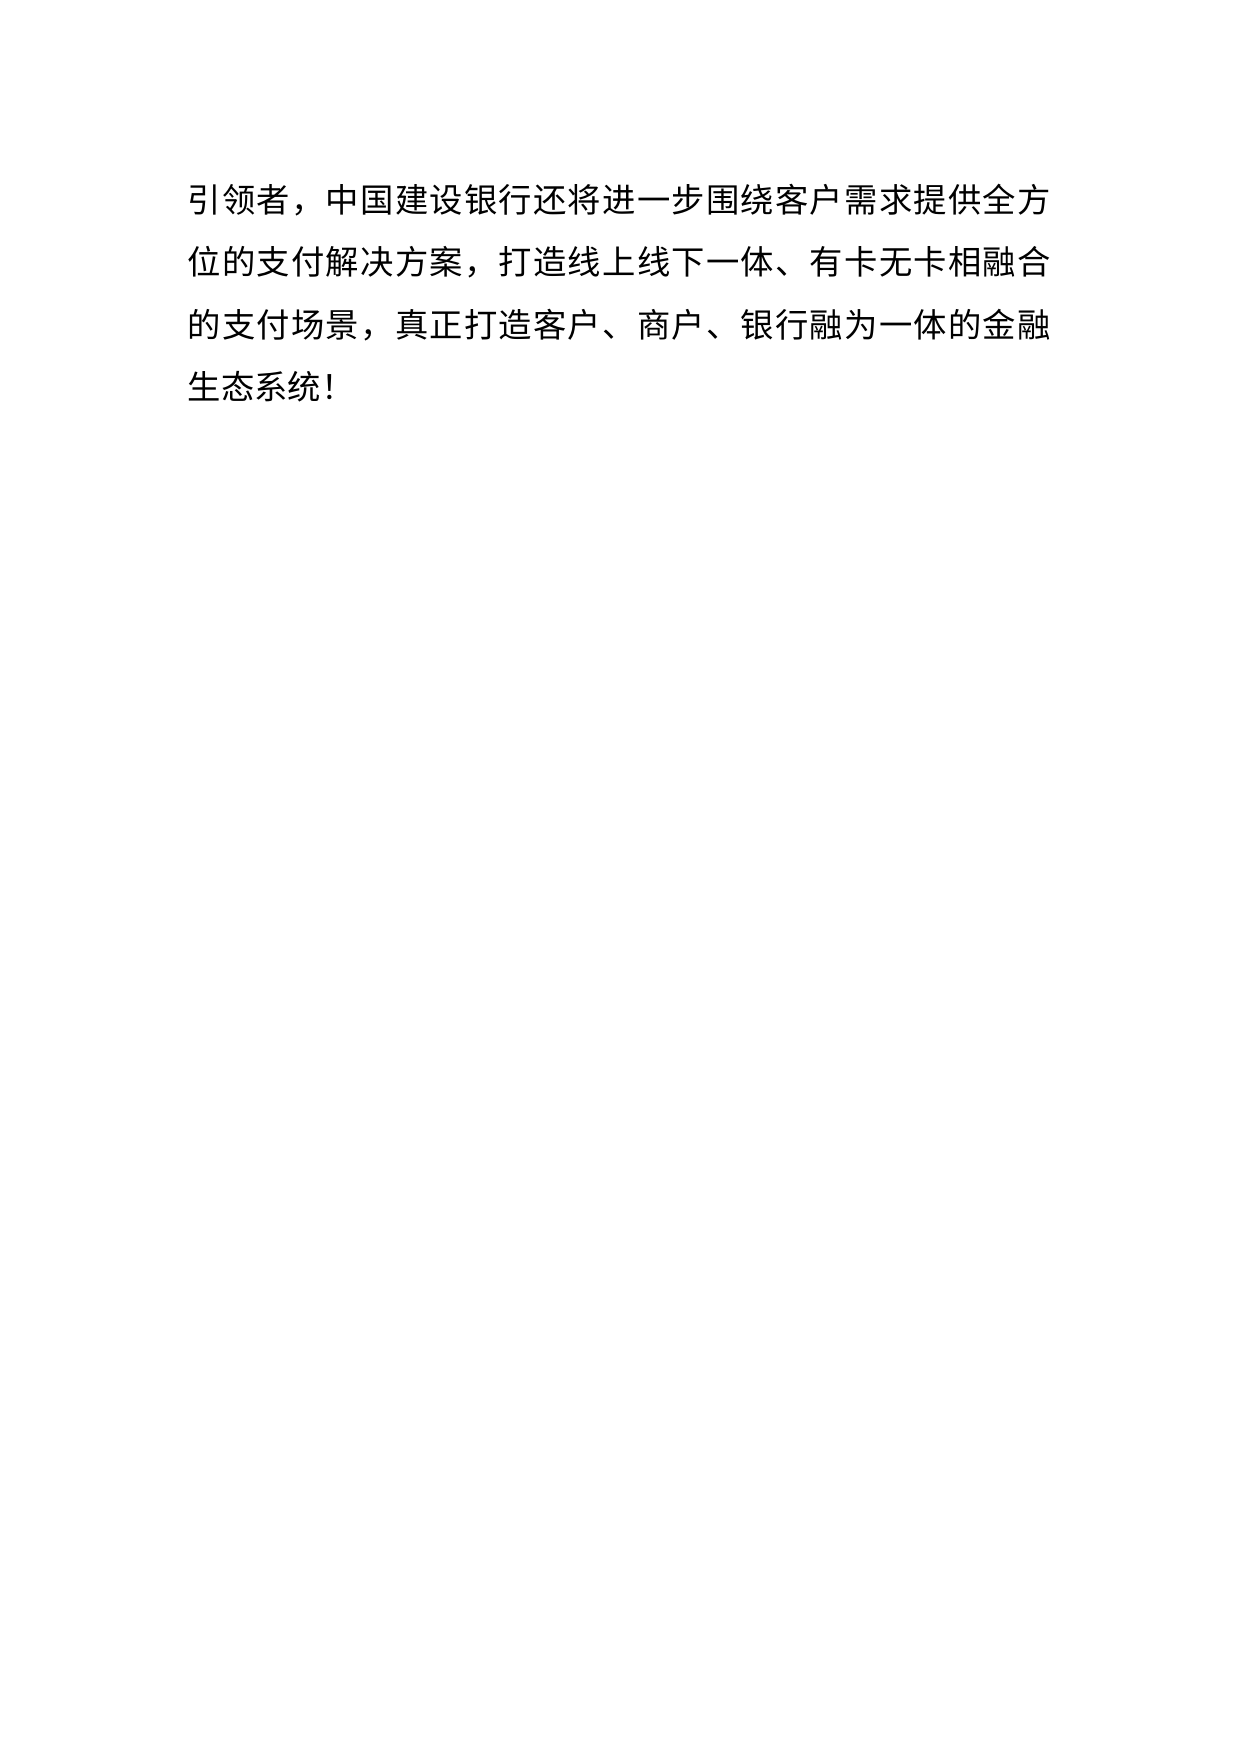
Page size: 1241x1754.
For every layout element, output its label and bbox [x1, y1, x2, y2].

text [187, 162, 1053, 412]
